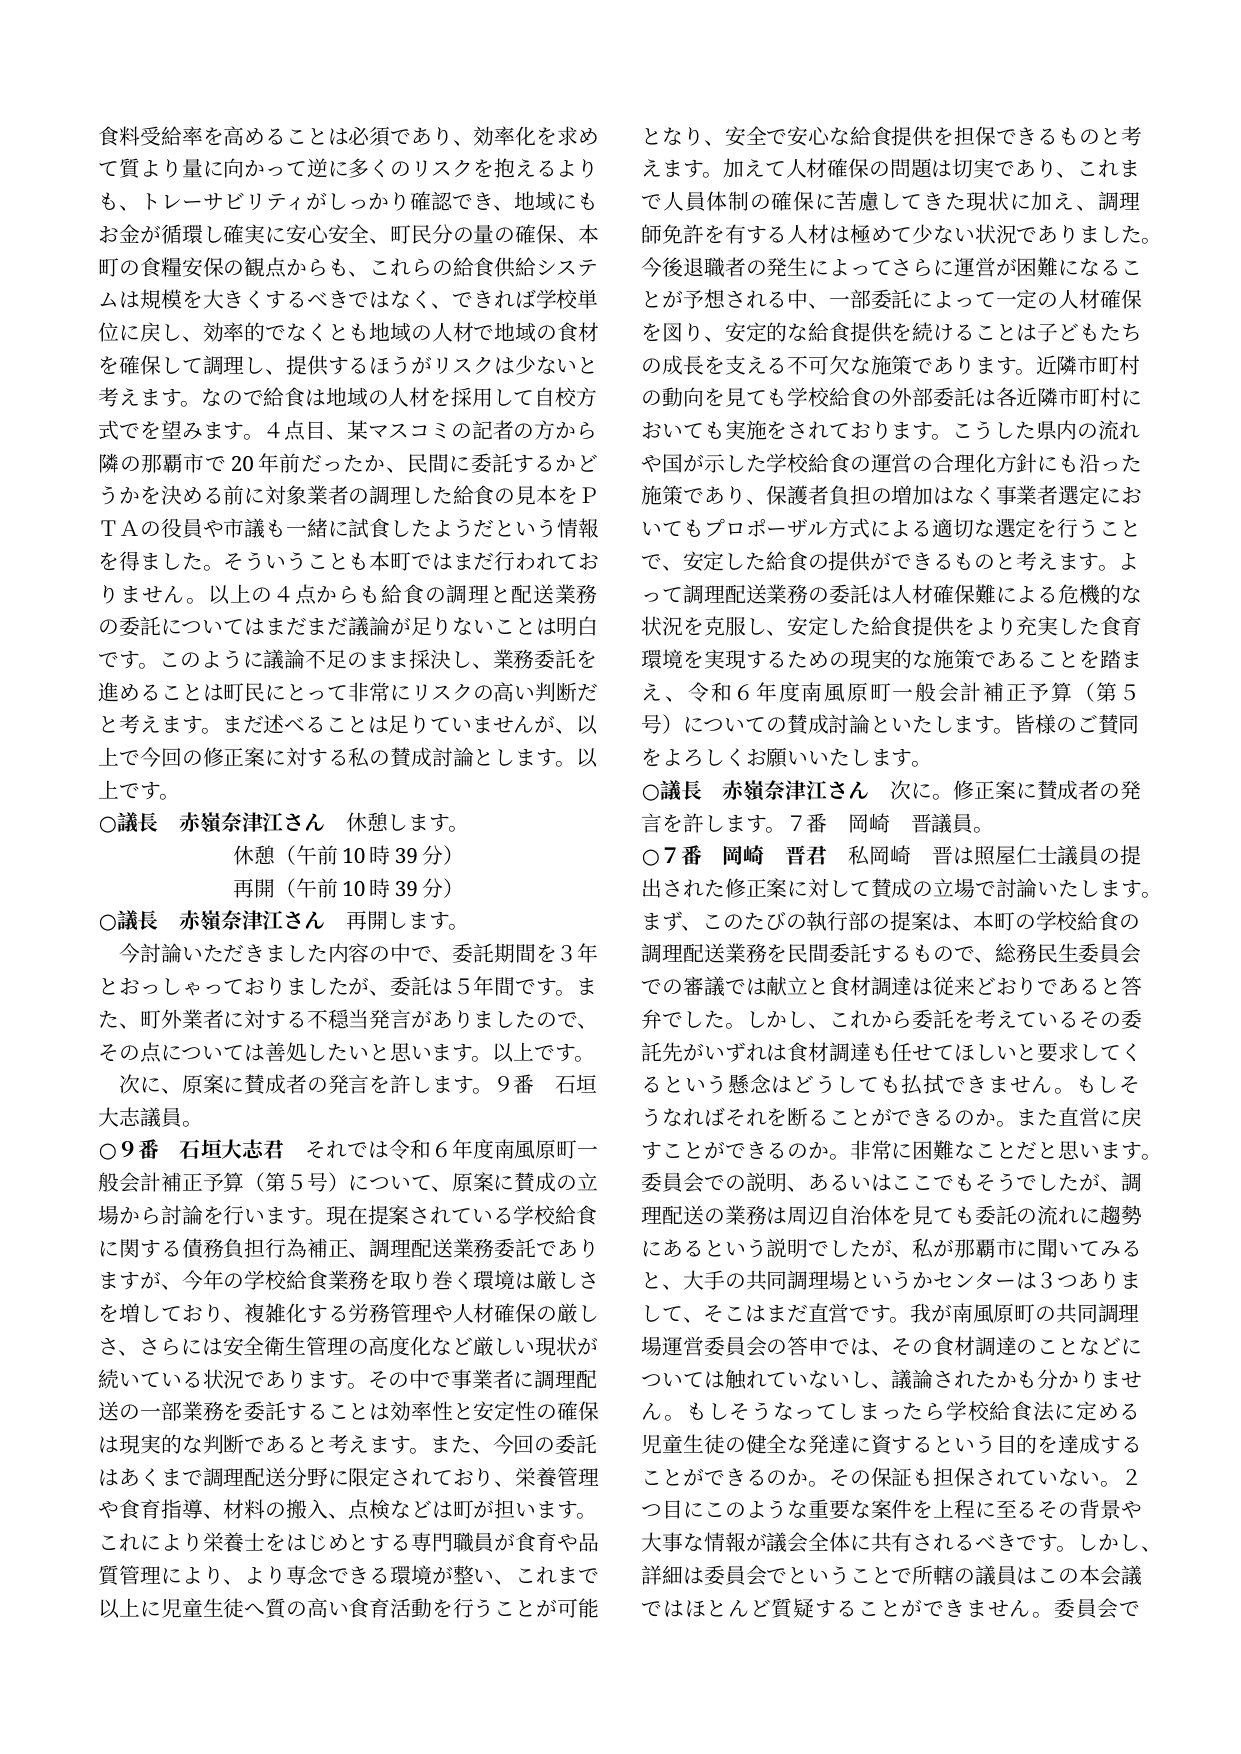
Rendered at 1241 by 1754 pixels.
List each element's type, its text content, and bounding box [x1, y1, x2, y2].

text 今討論いただきました内容の中で、委託期間を３年とおっしゃっておりましたが、委託は５年間です。また、町外業者に対する不穏当発言がありましたので、その点については善処したいと思います。以上です。 [99, 936, 599, 1067]
text ○９番 石垣大志君 それでは令和６年度南風原町一般会計補正予算（第５号）について、原案に賛成の立場から討論を行います。現在提案されている学校給食に関する債務負担行為補正、調理配送業務委託でありますが、今年の学校給食業務を取り巻く環境は厳しさを増しており、複雑化する労務管理や人材確保の厳しさ、さらには安全衛生管理の高度化など厳しい現状が続いている状況であります。その中で事業者に調理配送の一部業務を委託することは効率性と安定性の確保は現実的な判断であると考えます。また、今回の委託はあくまで調理配送分野に限定されており、栄養管理や食育指導、材料の搬入、点検などは町が担います。これにより栄養士をはじめとする専門職員が食育や品質管理により、より専念できる環境が整い、これまで以上に児童生徒へ質の高い食育活動を行うことが可能となり、安全で安心な給食提供を担保できるものと考えます。加えて人材確保の問題は切実であり、これまで人員体制の確保に苦慮してきた現状に加え、調理師免許を有する人材は極めて少ない状況でありました。今後退職者の発生によってさらに運営が困難になることが予想される中、一部委託によって一定の人材確保を図り、安定的な給食提供を続けることは子どもたちの成長を支える不可欠な施策であります。近隣市町村の動向を見ても学校給食の外部委託は各近隣市町村においても実施をされております。こうした県内の流れや国が示した学校給食の運営の合理化方針にも沿った施策であり、保護者負担の増加はなく事業者選定においてもプロポーザル方式による適切な選定を行うことで、安定した給食の提供ができるものと考えます。よって調理配送業務の委託は人材確保難による危機的な状況を克服し、安定した給食提供をより充実した食育環境を実現するための現実的な施策であることを踏まえ、令和６年度南風原町一般会計補正予算（第５号）についての賛成討論といたします。皆様のご賛同をよろしくお願いいたします。 [642, 119, 1142, 773]
text 再開（午前10時39分） [99, 871, 599, 904]
text ○議長 赤嶺奈津江さん 次に。修正案に賛成者の発言を許します。７番 岡崎 晋議員。 [642, 773, 1142, 838]
text ○９番 石垣大志君 それでは令和６年度南風原町一般会計補正予算（第５号）について、原案に賛成の立場から討論を行います。現在提案されている学校給食に関する債務負担行為補正、調理配送業務委託でありますが、今年の学校給食業務を取り巻く環境は厳しさを増しており、複雑化する労務管理や人材確保の厳しさ、さらには安全衛生管理の高度化など厳しい現状が続いている状況であります。その中で事業者に調理配送の一部業務を委託することは効率性と安定性の確保は現実的な判断であると考えます。また、今回の委託はあくまで調理配送分野に限定されており、栄養管理や食育指導、材料の搬入、点検などは町が担います。これにより栄養士をはじめとする専門職員が食育や品質管理により、より専念できる環境が整い、これまで以上に児童生徒へ質の高い食育活動を行うことが可能となり、安全で安心な給食提供を担保できるものと考えます。加えて人材確保の問題は切実であり、これまで人員体制の確保に苦慮してきた現状に加え、調理師免許を有する人材は極めて少ない状況でありました。今後退職者の発生によってさらに運営が困難になることが予想される中、一部委託によって一定の人材確保を図り、安定的な給食提供を続けることは子どもたちの成長を支える不可欠な施策であります。近隣市町村の動向を見ても学校給食の外部委託は各近隣市町村においても実施をされております。こうした県内の流れや国が示した学校給食の運営の合理化方針にも沿った施策であり、保護者負担の増加はなく事業者選定においてもプロポーザル方式による適切な選定を行うことで、安定した給食の提供ができるものと考えます。よって調理配送業務の委託は人材確保難による危機的な状況を克服し、安定した給食提供をより充実した食育環境を実現するための現実的な施策であることを踏まえ、令和６年度南風原町一般会計補正予算（第５号）についての賛成討論といたします。皆様のご賛同をよろしくお願いいたします。 [99, 1133, 599, 1623]
text 休憩（午前10時39分） [99, 838, 599, 871]
text 次に、原案に賛成者の発言を許します。９番 石垣大志議員。 [99, 1067, 599, 1133]
text ○議長 赤嶺奈津江さん 再開します。 [99, 904, 599, 936]
text ○議長 赤嶺奈津江さん 休憩します。 [99, 806, 599, 838]
